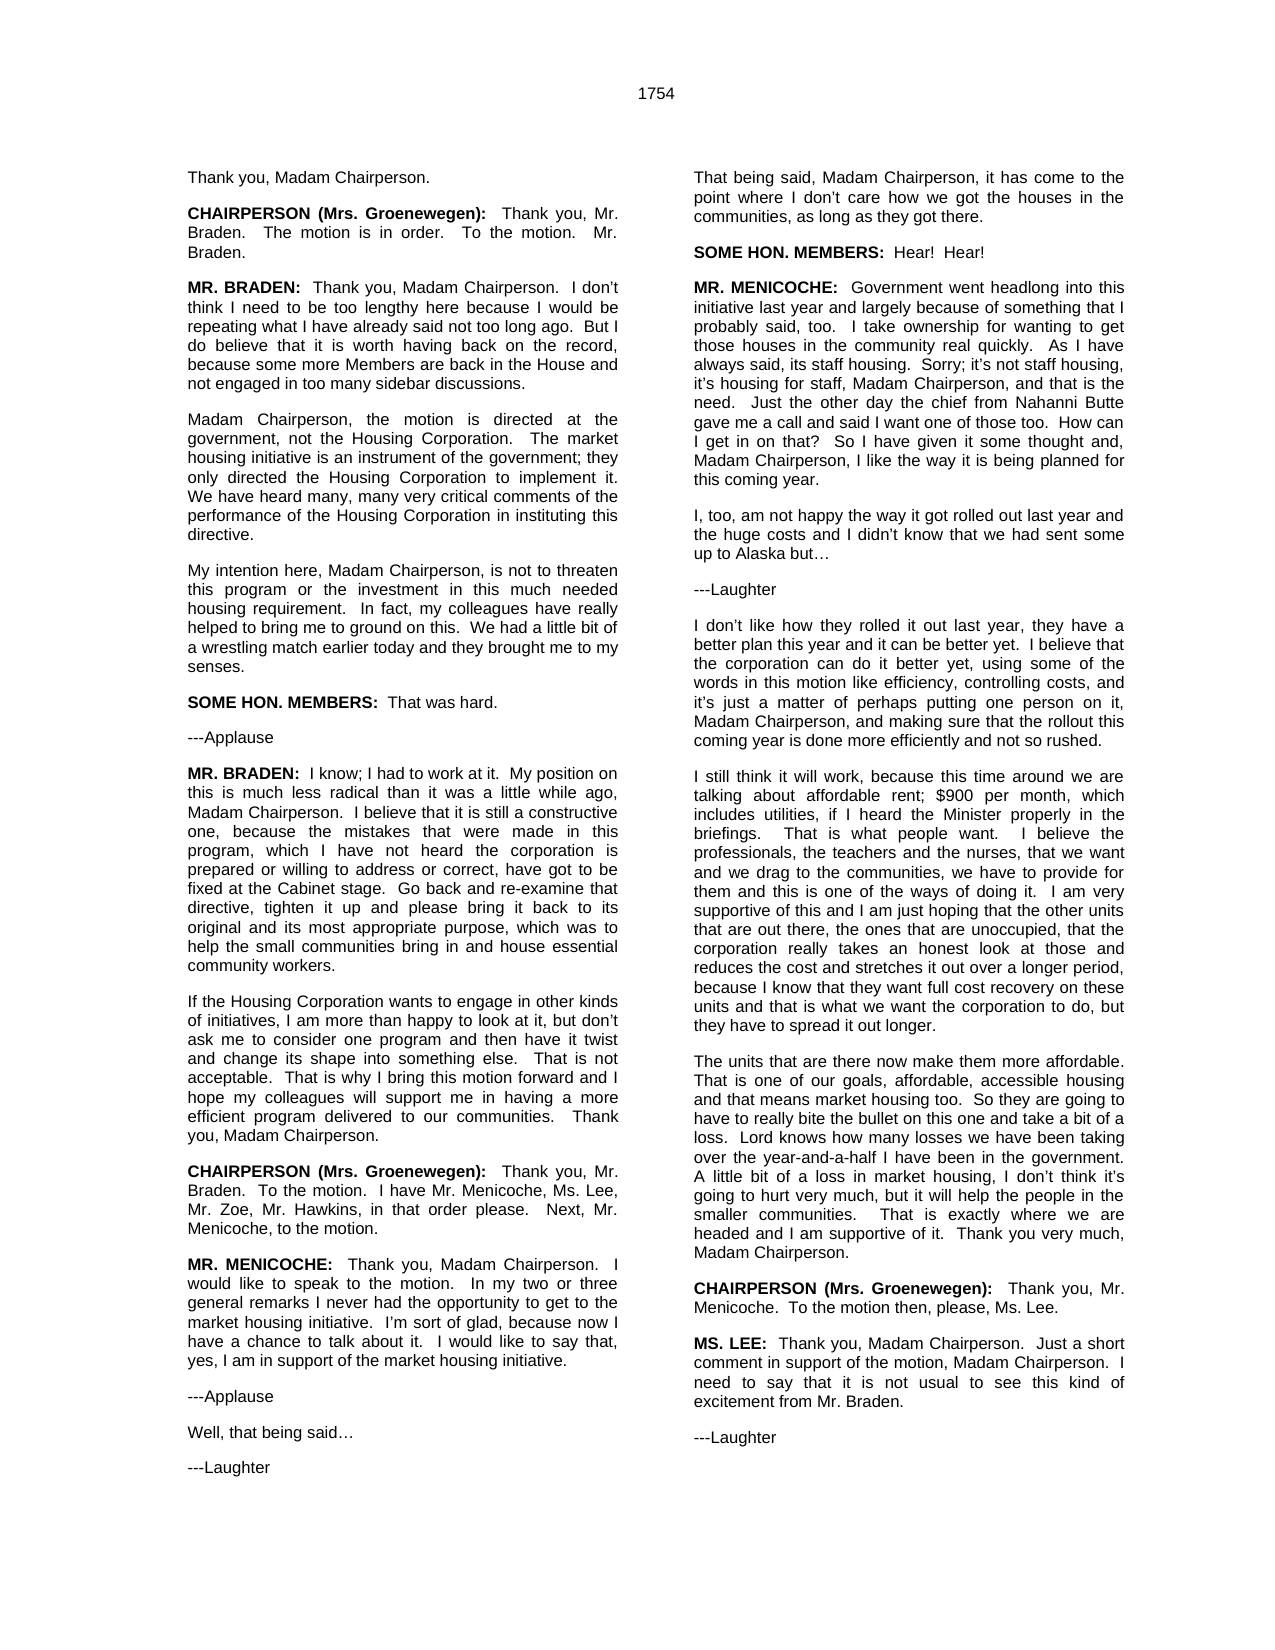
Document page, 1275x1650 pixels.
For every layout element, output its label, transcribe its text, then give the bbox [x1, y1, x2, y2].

text CHAIRPERSON (Mrs. Groenewegen): Thank you, Mr. Menicoche. To the motion then, please, Ms. Lee. [694, 1279, 1125, 1317]
text MR. BRADEN: I know; I had to work at it. My position on this is much less radical than it was a little while ago, Madam Chairperson. I believe that it is still a constructive one, because the mistakes that were made in this program, which I have not heard the corporation is prepared or willing to address or correct, have got to be fixed at the Cabinet stage. Go back and re-examine that directive, tighten it up and please bring it back to its original and its most appropriate purpose, which was to help the small communities bring in and house essential community workers. [187, 764, 619, 975]
text CHAIRPERSON (Mrs. Groenewegen): Thank you, Mr. Braden. The motion is in order. To the motion. Mr. Braden. [187, 204, 619, 262]
text ---Laughter [187, 1458, 619, 1477]
text ---Applause [187, 728, 619, 747]
text My intention here, Madam Chairperson, is not to threaten this program or the investment in this much needed housing requirement. In fact, my colleagues have really helped to bring me to ground on this. We had a little bit of a wrestling match earlier today and they brought me to my senses. [187, 561, 619, 676]
text ---Laughter [694, 1427, 1125, 1447]
text SOME HON. MEMBERS: That was hard. [187, 692, 619, 712]
text If the Housing Corporation wants to engage in other kinds of initiatives, I am more than happy to look at it, but don’t ask me to consider one program and then have it twist and change its shape into something else. That is not acceptable. That is why I bring this motion forward and I hope my colleagues will support me in having a more efficient program delivered to our communities. Thank you, Madam Chairperson. [187, 992, 619, 1145]
text MR. BRADEN: Thank you, Madam Chairperson. I don’t think I need to be too lengthy here because I would be repeating what I have already said not too long ago. But I do believe that it is worth having back on the record, because some more Members are back in the House and not engaged in too many sidebar discussions. [187, 278, 619, 393]
text CHAIRPERSON (Mrs. Groenewegen): Thank you, Mr. Braden. To the motion. I have Mr. Menicoche, Ms. Lee, Mr. Zoe, Mr. Hawkins, in that order please. Next, Mr. Menicoche, to the motion. [187, 1162, 619, 1238]
text ---Applause [187, 1387, 619, 1406]
text Well, that being said… [187, 1422, 619, 1442]
text I still think it will work, because this time around we are talking about affordable rent; $900 per month, which includes utilities, if I heard the Minister properly in the briefings. That is what people want. I believe the professionals, the teachers and the nurses, that we want and we drag to the communities, we have to provide for them and this is one of the ways of doing it. I am very supportive of this and I am just hoping that the other units that are out there, the ones that are unoccupied, that the corporation really takes an honest look at those and reduces the cost and stretches it out over a longer period, because I know that they want full cost recovery on these units and that is what we want the corporation to do, but they have to spread it out longer. [694, 767, 1125, 1035]
text I don’t like how they rolled it out last year, they have a better plan this year and it can be better yet. I believe that the corporation can do it better yet, using some of the words in this motion like efficiency, controlling costs, and it’s just a matter of perhaps putting one person on it, Madam Chairperson, and making sure that the rollout this coming year is done more efficiently and not so rushed. [694, 616, 1125, 750]
text That being said, Madam Chairperson, it has come to the point where I don’t care how we got the houses in the communities, as long as they got there. [694, 168, 1125, 226]
text MR. MENICOCHE: Government went headlong into this initiative last year and largely because of something that I probably said, too. I take ownership for wanting to get those houses in the community real quickly. As I have always said, its staff housing. Sorry; it’s not staff housing, it’s housing for staff, Madam Chairperson, and that is the need. Just the other day the chief from Nahanni Butte gave me a call and said I want one of those too. How can I get in on that? So I have given it some thought and, Madam Chairperson, I like the way it is being planned for this coming year. [694, 278, 1125, 489]
text Thank you, Madam Chairperson. [187, 168, 619, 187]
text SOME HON. MEMBERS: Hear! Hear! [694, 242, 1125, 262]
text MS. LEE: Thank you, Madam Chairperson. Just a short comment in support of the motion, Madam Chairperson. I need to say that it is not usual to see this kind of excitement from Mr. Braden. [694, 1334, 1125, 1411]
text The units that are there now make them more affordable. That is one of our goals, affordable, accessible housing and that means market housing too. So they are going to have to really bite the bullet on this one and take a bit of a loss. Lord knows how many losses we have been taking over the year-and-a-half I have been in the government. A little bit of a loss in market housing, I don’t think it’s going to hurt very much, but it will help the people in the smaller communities. That is exactly where we are headed and I am supportive of it. Thank you very much, Madam Chairperson. [694, 1052, 1125, 1262]
text MR. MENICOCHE: Thank you, Madam Chairperson. I would like to speak to the motion. In my two or three general remarks I never had the opportunity to get to the market housing initiative. I’m sort of glad, because now I have a chance to talk about it. I would like to say that, yes, I am in support of the market housing initiative. [187, 1255, 619, 1370]
text Madam Chairperson, the motion is directed at the government, not the Housing Corporation. The market housing initiative is an instrument of the government; they only directed the Housing Corporation to implement it. We have heard many, many very critical comments of the performance of the Housing Corporation in instituting this directive. [187, 410, 619, 544]
text ---Laughter [694, 580, 1125, 599]
text I, too, am not happy the way it got rolled out last year and the huge costs and I didn’t know that we had sent some up to but… [694, 506, 1125, 563]
